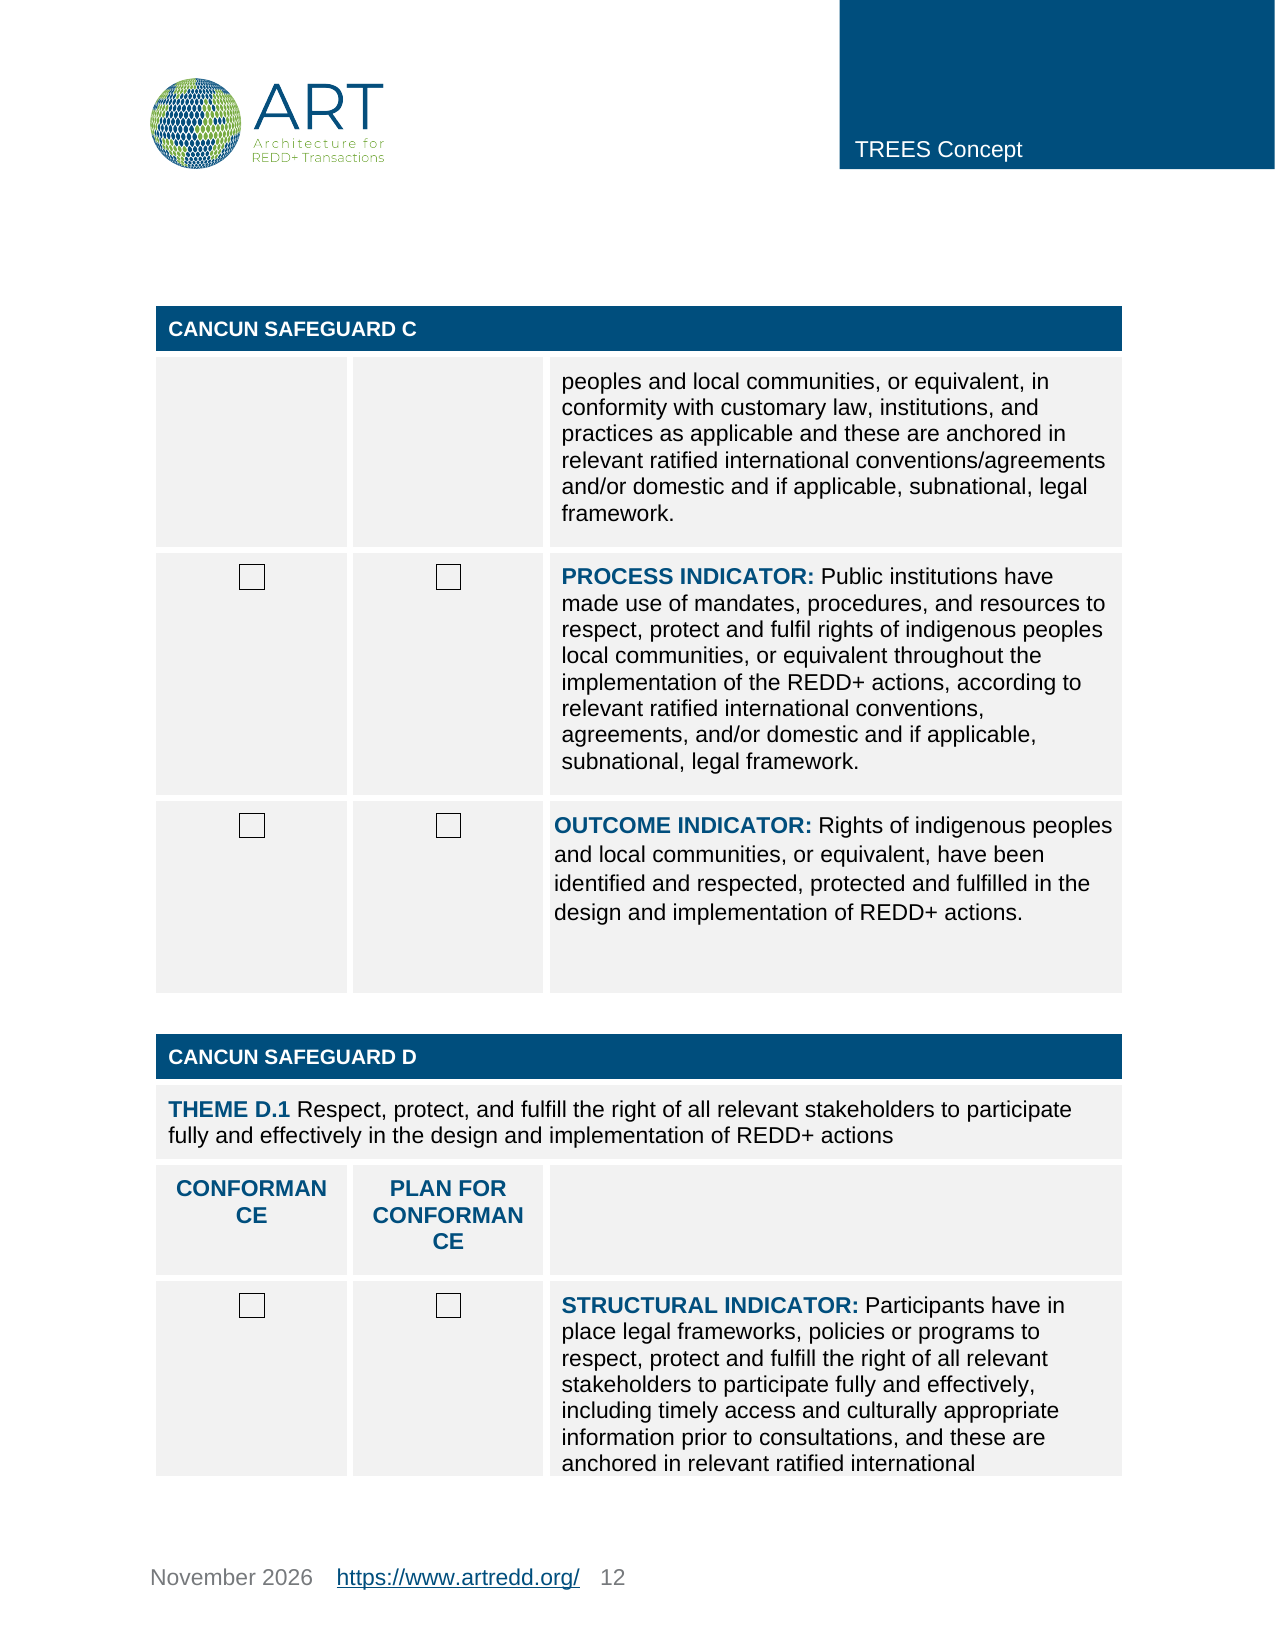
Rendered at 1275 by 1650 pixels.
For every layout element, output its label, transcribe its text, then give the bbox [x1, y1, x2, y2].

picture [150, 78, 384, 169]
table_cell Plan for conformance [353, 1165, 543, 1275]
table_cell [353, 801, 543, 993]
table_cell [156, 1281, 347, 1476]
table_cell Conformance [156, 1165, 347, 1275]
table_cell [550, 1165, 1122, 1275]
table_header CANCUN SAFEGUARD D [156, 1034, 1122, 1079]
table_cell [353, 1281, 543, 1476]
table_cell THEME D.1 Respect, protect, and fulfill the right of all relevant stakeholders to participate fully and effectively in the design and implementation of REDD+ actions [156, 1085, 1122, 1159]
table_cell Process Indicator: Public institutions have made use of mandates, procedures, and resources to respect, protect and fulfil rights of indigenous peoples local communities, or equivalent throughout the implementation of the REDD+ actions, according to relevant ratified international conventions, agreements, and/or domestic and if applicable, subnational, legal framework. [550, 553, 1122, 795]
table_cell [156, 357, 347, 547]
table_cell Outcome Indicator: Rights of indigenous peoples and local communities, or equivalent, have been identified and respected, protected and fulfilled in the design and implementation of REDD+ actions. [550, 801, 1122, 993]
table_header CANCUN SAFEGUARD c [156, 306, 1122, 351]
table_cell [353, 553, 543, 795]
table_cell [156, 553, 347, 795]
table_cell [353, 357, 543, 547]
table_cell [156, 801, 347, 993]
